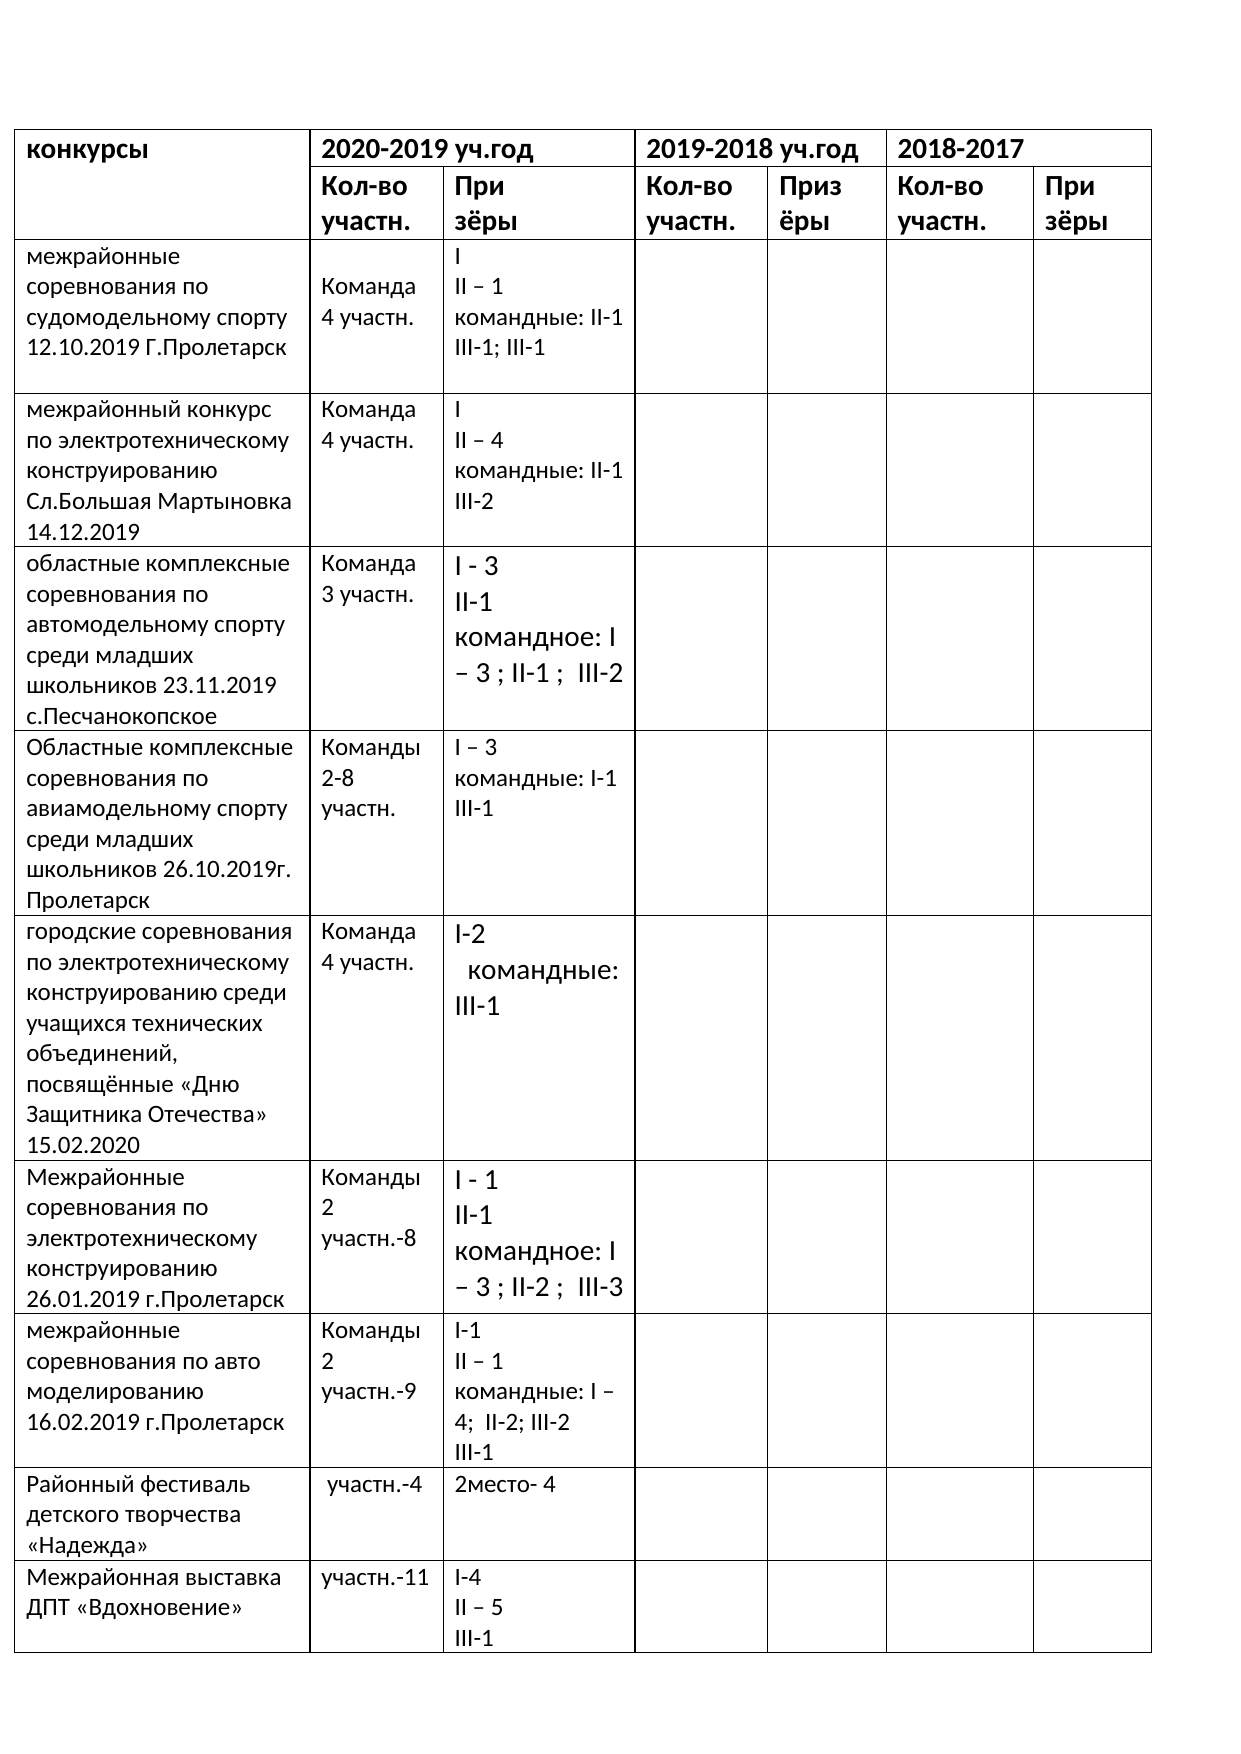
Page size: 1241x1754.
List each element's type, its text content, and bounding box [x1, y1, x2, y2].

table_cell Команда 4 участн. [311, 916, 443, 1160]
table_cell I II – 1 командные: II-1 III-1; III-1 [444, 240, 634, 392]
table_cell [1034, 394, 1151, 546]
table_cell При зёры [444, 167, 634, 239]
table_cell При зёры [1034, 167, 1151, 239]
table_cell I - 1 II-1 командное: I – 3 ; II-2 ; III-3 [444, 1161, 634, 1313]
table_cell Приз ёры [768, 167, 886, 239]
table_cell [887, 731, 1033, 914]
table_cell городские соревнования по электротехническому конструированию среди учащихся технических объединений, посвящённые «Дню Защитника Отечества» 15.02.2020 [15, 916, 309, 1160]
table_cell [1034, 1561, 1151, 1652]
table_header 2020-2019 уч.год [311, 130, 634, 166]
table_cell [636, 1561, 767, 1652]
table_cell [636, 731, 767, 914]
table_cell [768, 394, 886, 546]
table_cell [636, 394, 767, 546]
table_cell [1034, 1314, 1151, 1467]
table_cell [636, 1161, 767, 1313]
table_cell [887, 1561, 1033, 1652]
table_cell [636, 1314, 767, 1467]
table_cell [636, 547, 767, 730]
table_cell [636, 916, 767, 1160]
table_cell Кол-во участн. [887, 167, 1033, 239]
table_cell 2место- 4 [444, 1468, 634, 1559]
table_cell Районный фестиваль детского творчества «Надежда» [15, 1468, 309, 1559]
table_cell областные комплексные соревнования по автомодельному спорту среди младших школьников 23.11.2019 с.Песчанокопское [15, 547, 309, 730]
table_cell I - 3 II-1 командное: I – 3 ; II-1 ; III-2 [444, 547, 634, 730]
table_cell [1034, 240, 1151, 392]
table_header 2019-2018 уч.год [636, 130, 886, 166]
table_cell I-2 командные: III-1 [444, 916, 634, 1160]
table_cell межрайонные соревнования по судомодельному спорту 12.10.2019 Г.Пролетарск [15, 240, 309, 392]
table_cell участн.-11 [311, 1561, 443, 1652]
table_cell межрайонные соревнования по авто моделированию 16.02.2019 г.Пролетарск [15, 1314, 309, 1467]
table_cell I-1 II – 1 командные: I – 4; II-2; III-2 III-1 [444, 1314, 634, 1467]
table_cell Команды 2-8 участн. [311, 731, 443, 914]
table_cell [768, 731, 886, 914]
table_header 2018-2017 [887, 130, 1151, 166]
table_cell [768, 916, 886, 1160]
table_cell Команда 3 участн. [311, 547, 443, 730]
table_cell [1034, 1161, 1151, 1313]
table_cell Кол-во участн. [636, 167, 767, 239]
table_cell [768, 547, 886, 730]
table_cell [887, 394, 1033, 546]
table_cell [887, 547, 1033, 730]
table_cell [636, 240, 767, 392]
table_header конкурсы [15, 130, 309, 239]
table_cell [768, 240, 886, 392]
table_cell [887, 1468, 1033, 1559]
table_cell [15, 1561, 309, 1652]
table_cell Кол-во участн. [311, 167, 443, 239]
table_cell Команды 2 участн.-8 [311, 1161, 443, 1313]
table_cell участн.-4 [311, 1468, 443, 1559]
table_cell I – 3 командные: I-1 III-1 [444, 731, 634, 914]
table_cell I II – 4 командные: II-1 III-2 [444, 394, 634, 546]
table_cell [768, 1561, 886, 1652]
table_cell Команды 2 участн.-9 [311, 1314, 443, 1467]
table_cell [887, 240, 1033, 392]
table_cell Межрайонные соревнования по электротехническому конструированию 26.01.2019 г.Пролетарск [15, 1161, 309, 1313]
table_cell Областные комплексные соревнования по авиамодельному спорту среди младших школьников 26.10.2019г. Пролетарск [15, 731, 309, 914]
table_cell [887, 1314, 1033, 1467]
table_cell [636, 1468, 767, 1559]
table_cell [1034, 731, 1151, 914]
table_cell [768, 1314, 886, 1467]
table_cell [768, 1161, 886, 1313]
table_cell [1034, 1468, 1151, 1559]
table_cell [768, 1468, 886, 1559]
table_cell [887, 916, 1033, 1160]
table_cell межрайонный конкурс по электротехническому конструированию Сл.Большая Мартыновка 14.12.2019 [15, 394, 309, 546]
table_cell Команда 4 участн. [311, 394, 443, 546]
table_cell I-4 II – 5 III-1 [444, 1561, 634, 1652]
table_cell [887, 1161, 1033, 1313]
table_cell Команда 4 участн. [311, 240, 443, 392]
table_cell [1034, 547, 1151, 730]
table_cell [1034, 916, 1151, 1160]
